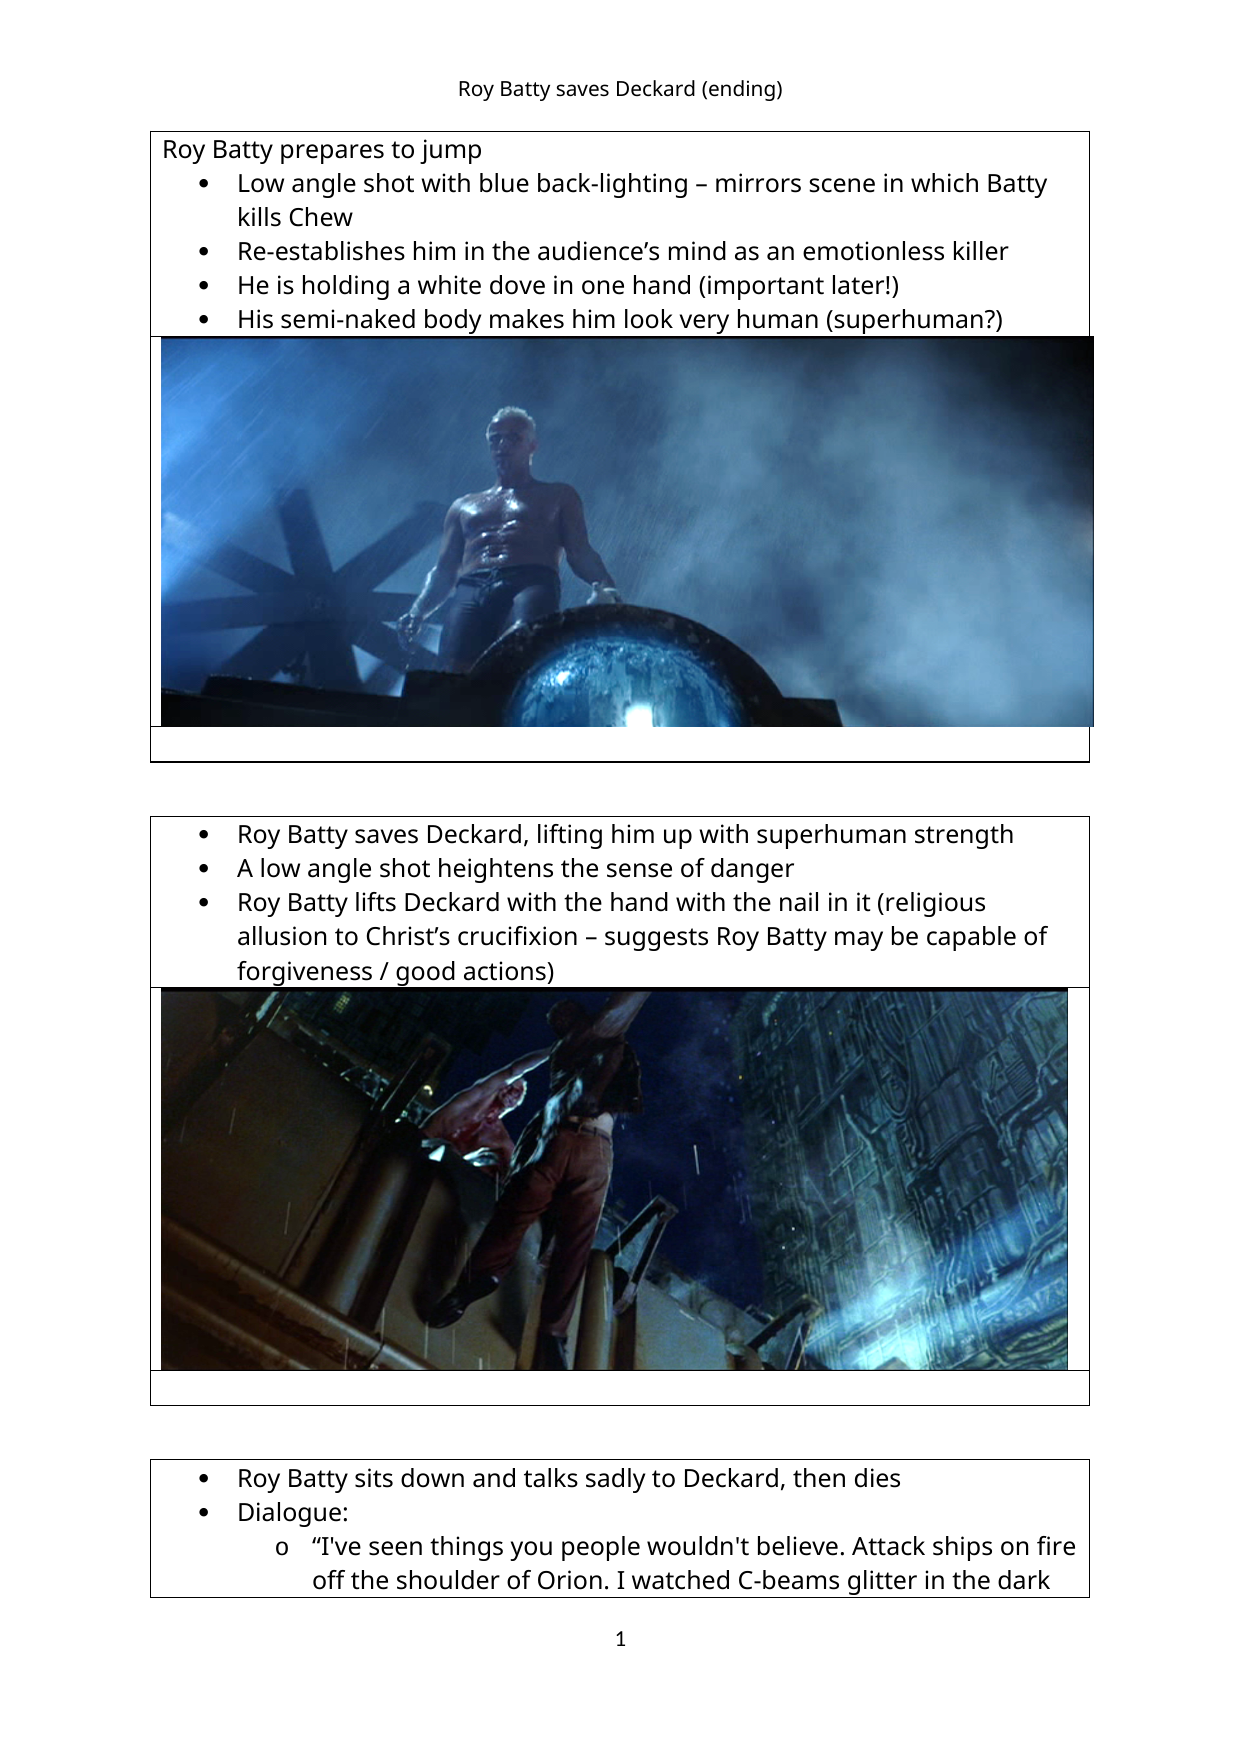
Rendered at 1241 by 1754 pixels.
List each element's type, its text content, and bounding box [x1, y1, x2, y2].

table_cell [151, 727, 1089, 761]
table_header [151, 1460, 1089, 1597]
picture [161, 336, 1094, 727]
table_header Roy Batty saves Deckard, lifting him up with superhuman strength A low angle shot heightens the sense of danger Roy Batty lifts Deckard with the hand with the nail in it (religious allusion to Christ’s crucifixion – suggests Roy Batty may be capable of forgiveness / good actions) [151, 817, 1089, 987]
table_cell [151, 337, 161, 726]
table_header Roy Batty prepares to jump Low angle shot with blue back-lighting – mirrors scene in which Batty kills Chew Re-establishes him in the audience’s mind as an emotionless killer He is holding a white dove in one hand (important later!) His semi-naked body makes him look very human (superhuman?) [151, 132, 1089, 336]
table_cell [151, 1371, 1089, 1405]
table_cell [1068, 988, 1089, 1369]
table_cell [151, 988, 161, 1369]
picture [161, 988, 1068, 1370]
